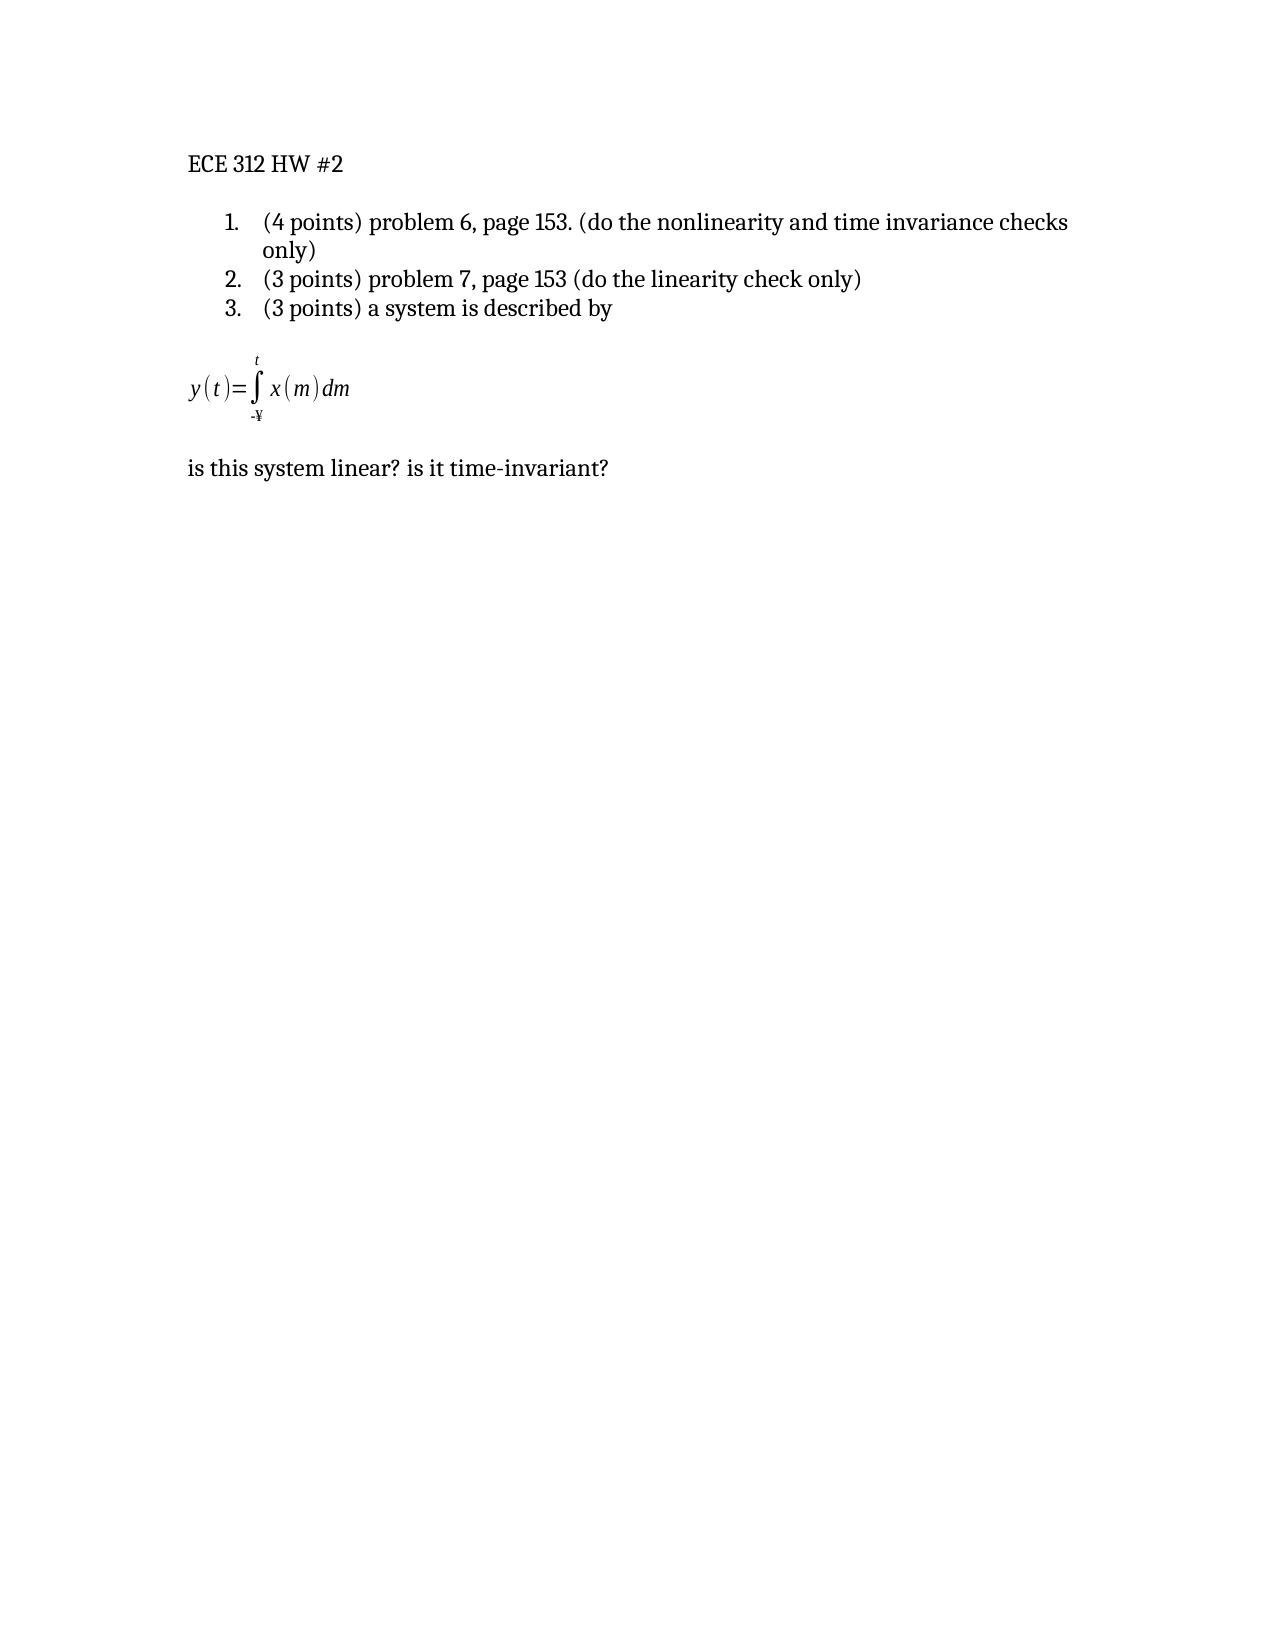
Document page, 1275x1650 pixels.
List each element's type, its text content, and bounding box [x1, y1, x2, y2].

text ECE 312 HW #2 [187, 150, 1087, 179]
list (3 points) a system is described by [225, 294, 1087, 322]
list (4 points) problem 6, page 153. (do the nonlinearity and time invariance checks only) [225, 207, 1087, 265]
text is this system linear? is it time-invariant? [187, 454, 1087, 482]
list (3 points) problem 7, page 153 (do the linearity check only) [225, 265, 1087, 294]
